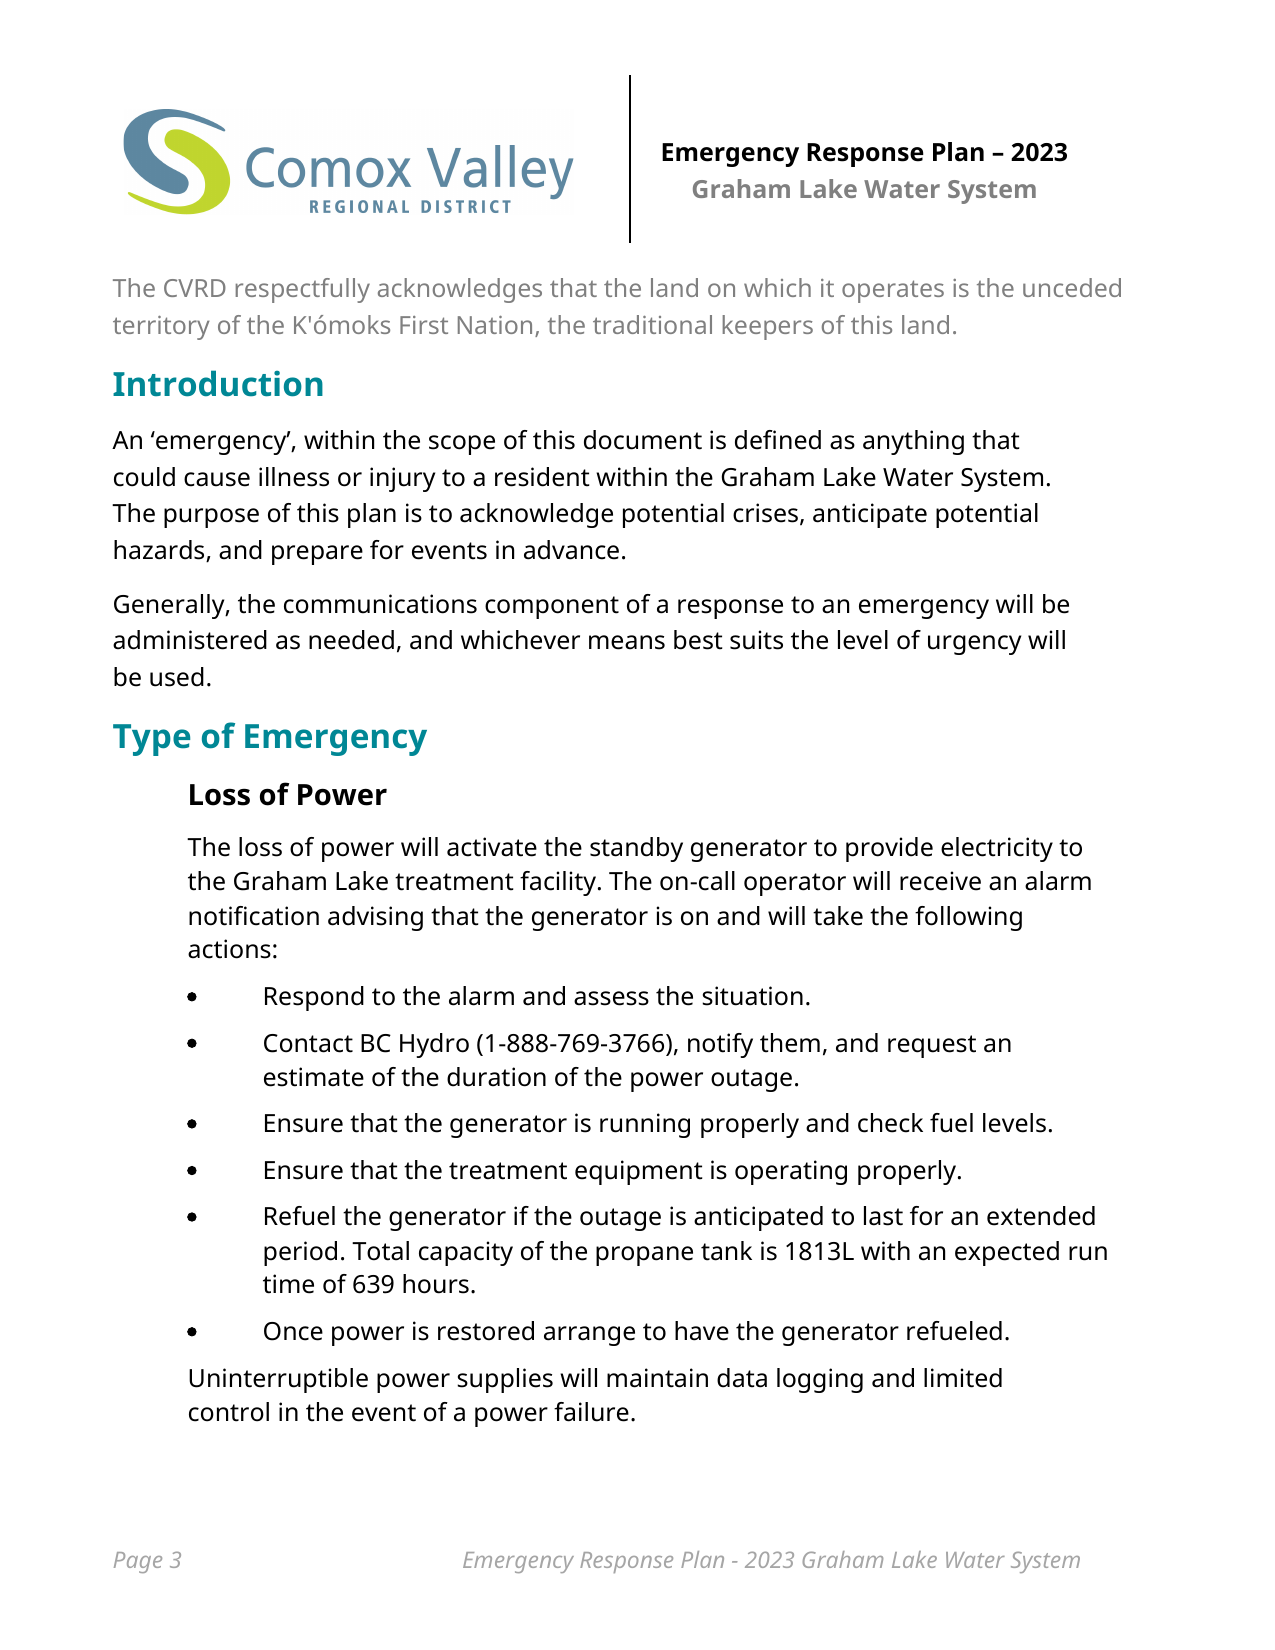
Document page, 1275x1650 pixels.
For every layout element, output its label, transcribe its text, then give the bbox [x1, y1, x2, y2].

subtitle Type of Emergency [112, 713, 1162, 759]
list Once power is restored arrange to have the generator refueled. [187, 1314, 1162, 1348]
list Respond to the alarm and assess the situation. [187, 979, 1162, 1013]
list Ensure that the treatment equipment is operating properly. [187, 1152, 1162, 1187]
text Generally, the communications component of a response to an emergency will be administered as needed, and whichever means best suits the level of urgency will be used. [112, 586, 1082, 694]
text Uninterruptible power supplies will maintain data logging and limited control in the event of a power failure. [187, 1360, 1093, 1428]
subtitle Loss of Power [112, 775, 1162, 814]
text The loss of power will activate the standby generator to provide electricity to the Graham Lake treatment facility. The on-call operator will receive an alarm notification advising that the generator is on and will take the following actions: [187, 830, 1106, 966]
list Refuel the generator if the outage is anticipated to last for an extended period. Total capacity of the propane tank is 1813L with an expected run time of 639 hours. [187, 1199, 1162, 1301]
text An ‘emergency’, within the scope of this document is defined as anything that could cause illness or injury to a resident within the Graham Lake Water System. The purpose of this plan is to acknowledge potential crises, anticipate potential hazards, and prepare for events in advance. [112, 422, 1082, 567]
subtitle Introduction [112, 361, 1162, 406]
list Contact BC Hydro (1-888-769-3766), notify them, and request an estimate of the duration of the power outage. [187, 1025, 1041, 1093]
picture [123, 109, 574, 215]
list Ensure that the generator is running properly and check fuel levels. [187, 1106, 1162, 1140]
